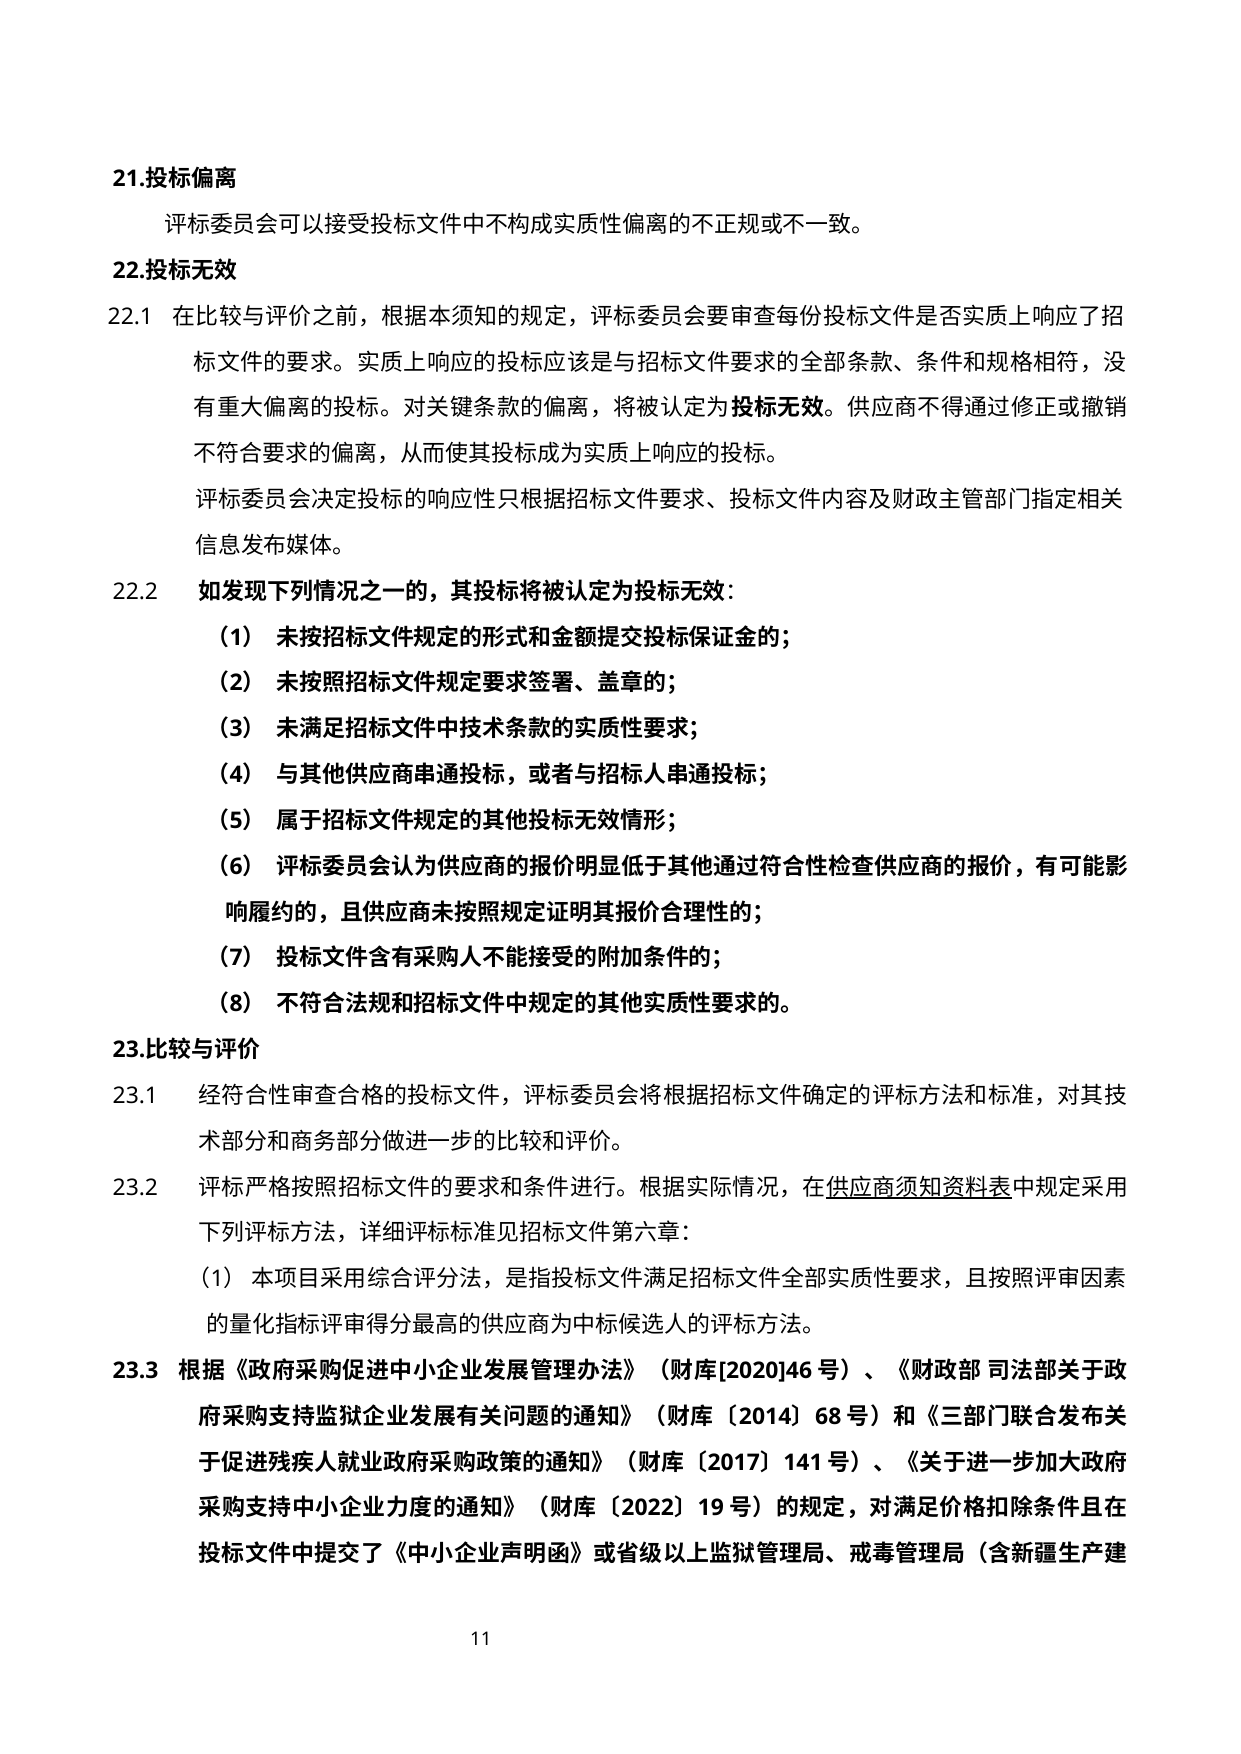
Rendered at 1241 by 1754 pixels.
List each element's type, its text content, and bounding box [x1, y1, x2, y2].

subtitle 21.投标偏离 [112, 150, 1128, 196]
list 未按照招标文件规定要求签署、盖章的； [206, 654, 1128, 700]
text 23.比较与评价 [112, 1021, 1128, 1067]
list 属于招标文件规定的其他投标无效情形； [206, 792, 1128, 837]
text 评标委员会决定投标的响应性只根据招标文件要求、投标文件内容及财政主管部门指定相关信息发布媒体。 [195, 471, 1128, 562]
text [112, 1342, 1128, 1571]
text 评标委员会可以接受投标文件中不构成实质性偏离的不正规或不一致。 [134, 196, 1128, 242]
text （1） 本项目采用综合评分法，是指投标文件满足招标文件全部实质性要求，且按照评审因素的量化指标评审得分最高的供应商为中标候选人的评标方法。 [187, 1250, 1128, 1342]
text 22.1 在比较与评价之前，根据本须知的规定，评标委员会要审查每份投标文件是否实质上响应了招标文件的要求。实质上响应的投标应该是与招标文件要求的全部条款、条件和规格相符，没有重大偏离的投标。对关键条款的偏离，将被认定为投标无效。供应商不得通过修正或撤销不符合要求的偏离，从而使其投标成为实质上响应的投标。 [107, 287, 1128, 471]
list 不符合法规和招标文件中规定的其他实质性要求的。 [206, 975, 1128, 1021]
list 未满足招标文件中技术条款的实质性要求； [206, 700, 1128, 746]
subtitle 22.投标无效 [112, 242, 1128, 287]
list 投标文件含有采购人不能接受的附加条件的； [206, 929, 1128, 975]
text 22.2 如发现下列情况之一的，其投标将被认定为投标无效： [112, 562, 1128, 608]
list 评标委员会认为供应商的报价明显低于其他通过符合性检查供应商的报价，有可能影响履约的，且供应商未按照规定证明其报价合理性的； [206, 837, 1128, 929]
text 23.1 经符合性审查合格的投标文件，评标委员会将根据招标文件确定的评标方法和标准，对其技术部分和商务部分做进一步的比较和评价。 [112, 1067, 1128, 1158]
list 未按招标文件规定的形式和金额提交投标保证金的； [206, 608, 1128, 654]
list 与其他供应商串通投标，或者与招标人串通投标； [206, 746, 1128, 792]
text 23.2 评标严格按照招标文件的要求和条件进行。根据实际情况，在供应商须知资料表中规定采用下列评标方法，详细评标标准见招标文件第六章： [112, 1158, 1128, 1250]
